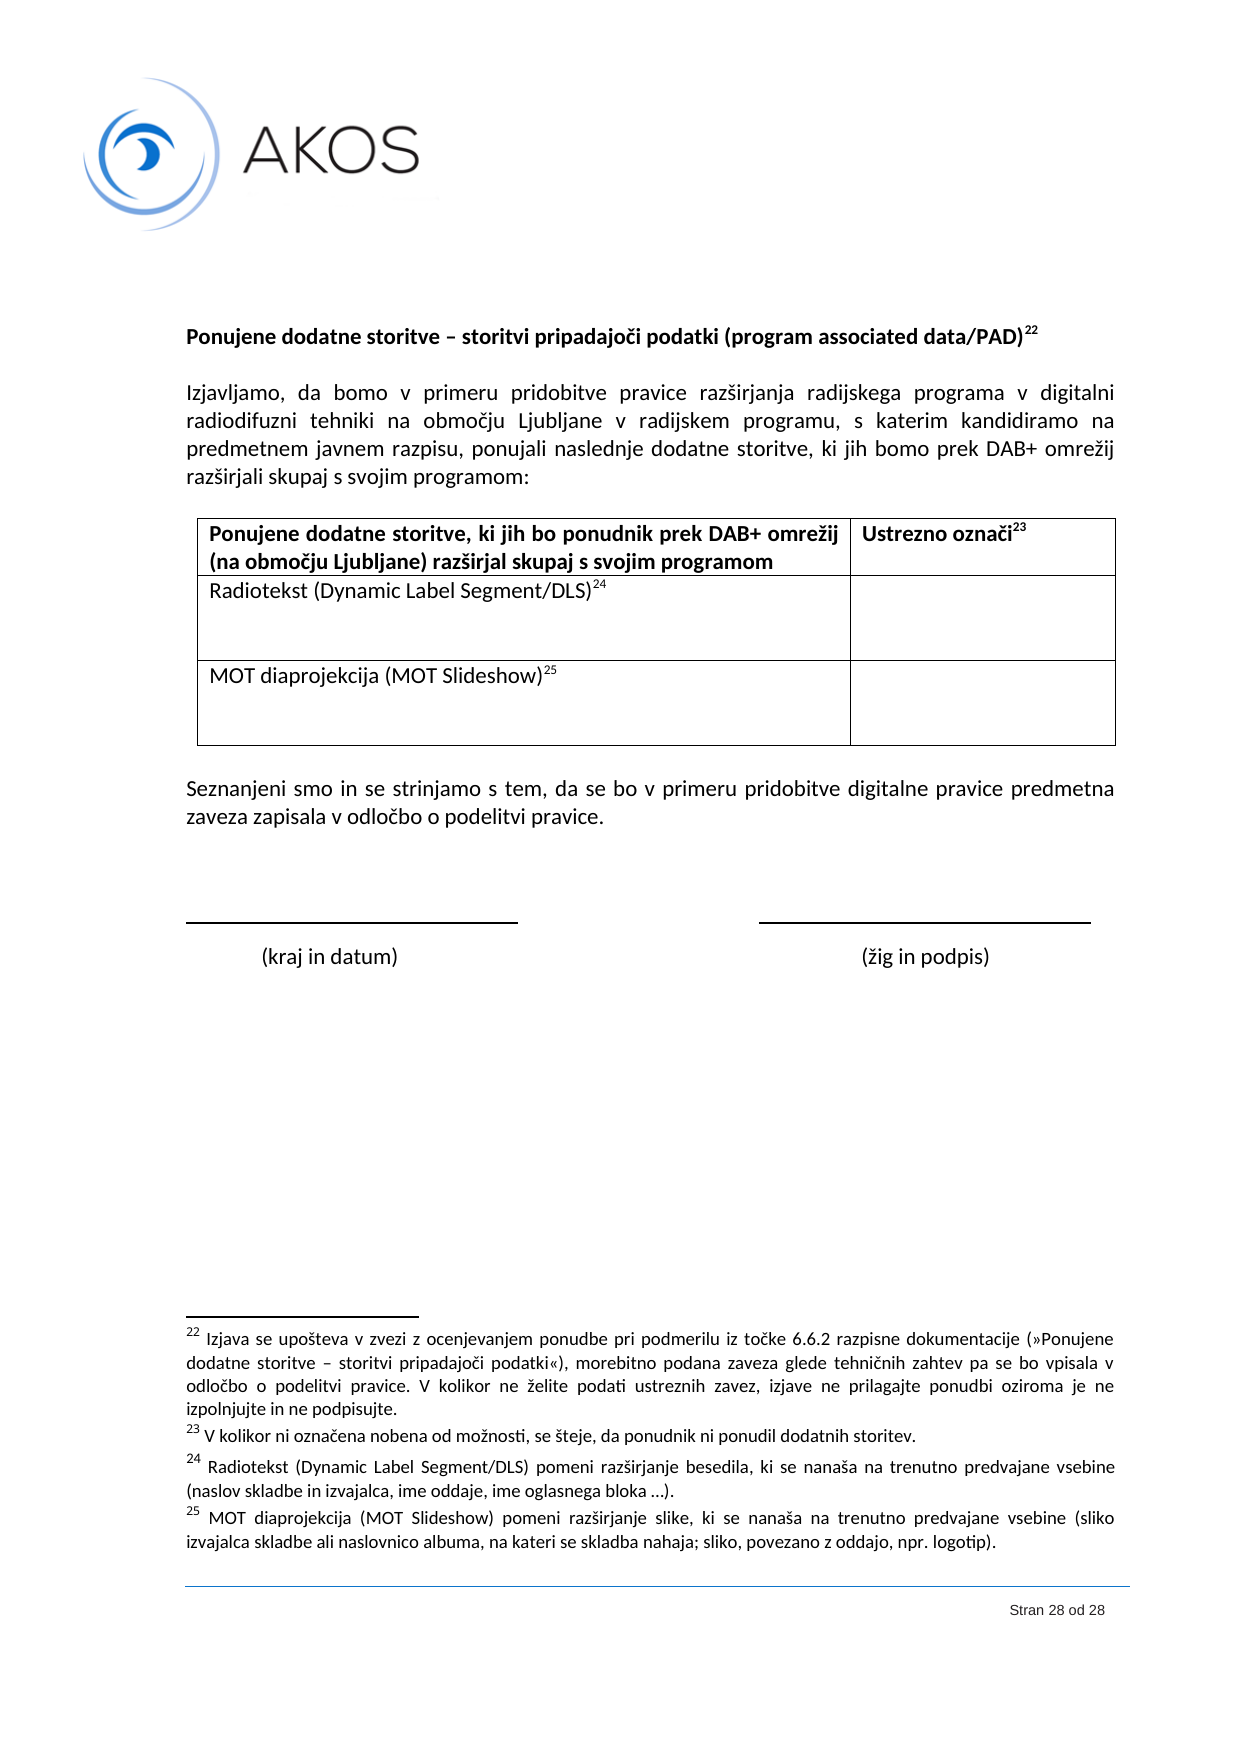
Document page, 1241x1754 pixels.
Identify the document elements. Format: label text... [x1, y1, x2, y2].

text Ponujene dodatne storitve – storitvi pripadajoči podatki (program associated data/PAD) [186, 322, 1116, 350]
text Izjavljamo, da bomo v primeru pridobitve pravice razširjanja radijskega programa v digitalni radiodifuzni tehniki na območju Ljubljane v radijskem programu, s katerim kandidiramo na predmetnem javnem razpisu, ponujali naslednje dodatne storitve, ki jih bomo prek DAB+ omrežij razširjali skupaj s svojim programom: [186, 378, 1116, 490]
table_header Ustrezno označi [851, 519, 1115, 575]
table_cell [851, 576, 1115, 660]
picture [81, 73, 443, 235]
table_header Ponujene dodatne storitve, ki jih bo ponudnik prek DAB+ omrežij (na območju Ljubljane) razširjal skupaj s svojim programom [198, 519, 850, 575]
table_cell MOT diaprojekcija (MOT Slideshow) [198, 661, 850, 745]
text (kraj in datum) (žig in podpis) [186, 942, 1116, 971]
table_cell Radiotekst (Dynamic Label Segment/DLS) [198, 576, 850, 660]
table_cell [851, 661, 1115, 745]
text Seznanjeni smo in se strinjamo s tem, da se bo v primeru pridobitve digitalne pravice predmetna zaveza zapisala v odločbo o podelitvi pravice. [186, 774, 1116, 830]
